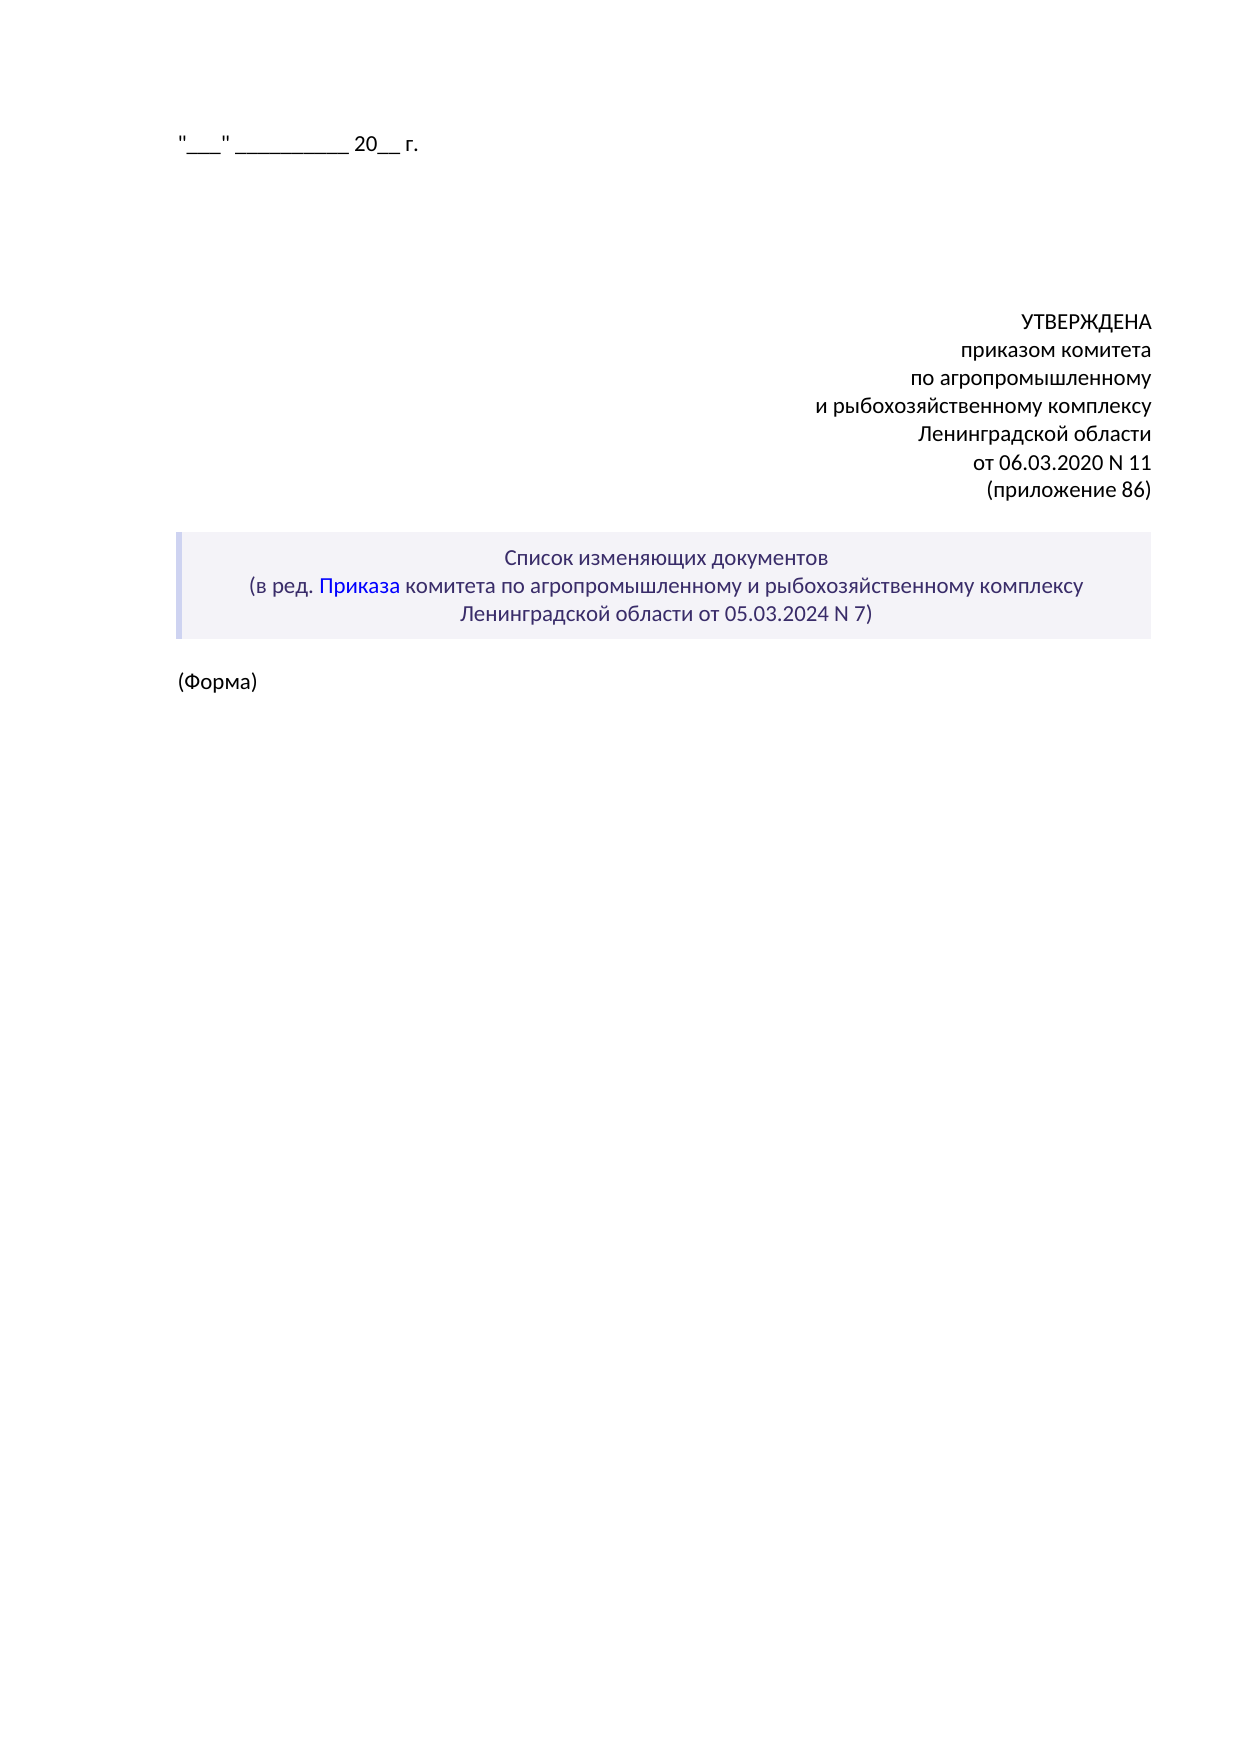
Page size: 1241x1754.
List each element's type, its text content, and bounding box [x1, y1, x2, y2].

text Ленинградской области [177, 419, 1152, 448]
text по агропромышленному [177, 363, 1152, 392]
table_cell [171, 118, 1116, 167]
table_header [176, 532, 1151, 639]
text и рыбохозяйственному комплексу [177, 392, 1152, 419]
text (Форма) [177, 667, 1152, 695]
text от 06.03.2020 N 11 [177, 448, 1152, 476]
text приказом комитета [177, 336, 1152, 363]
text (приложение 86) [177, 476, 1152, 504]
text УТВЕРЖДЕНА [177, 307, 1152, 336]
